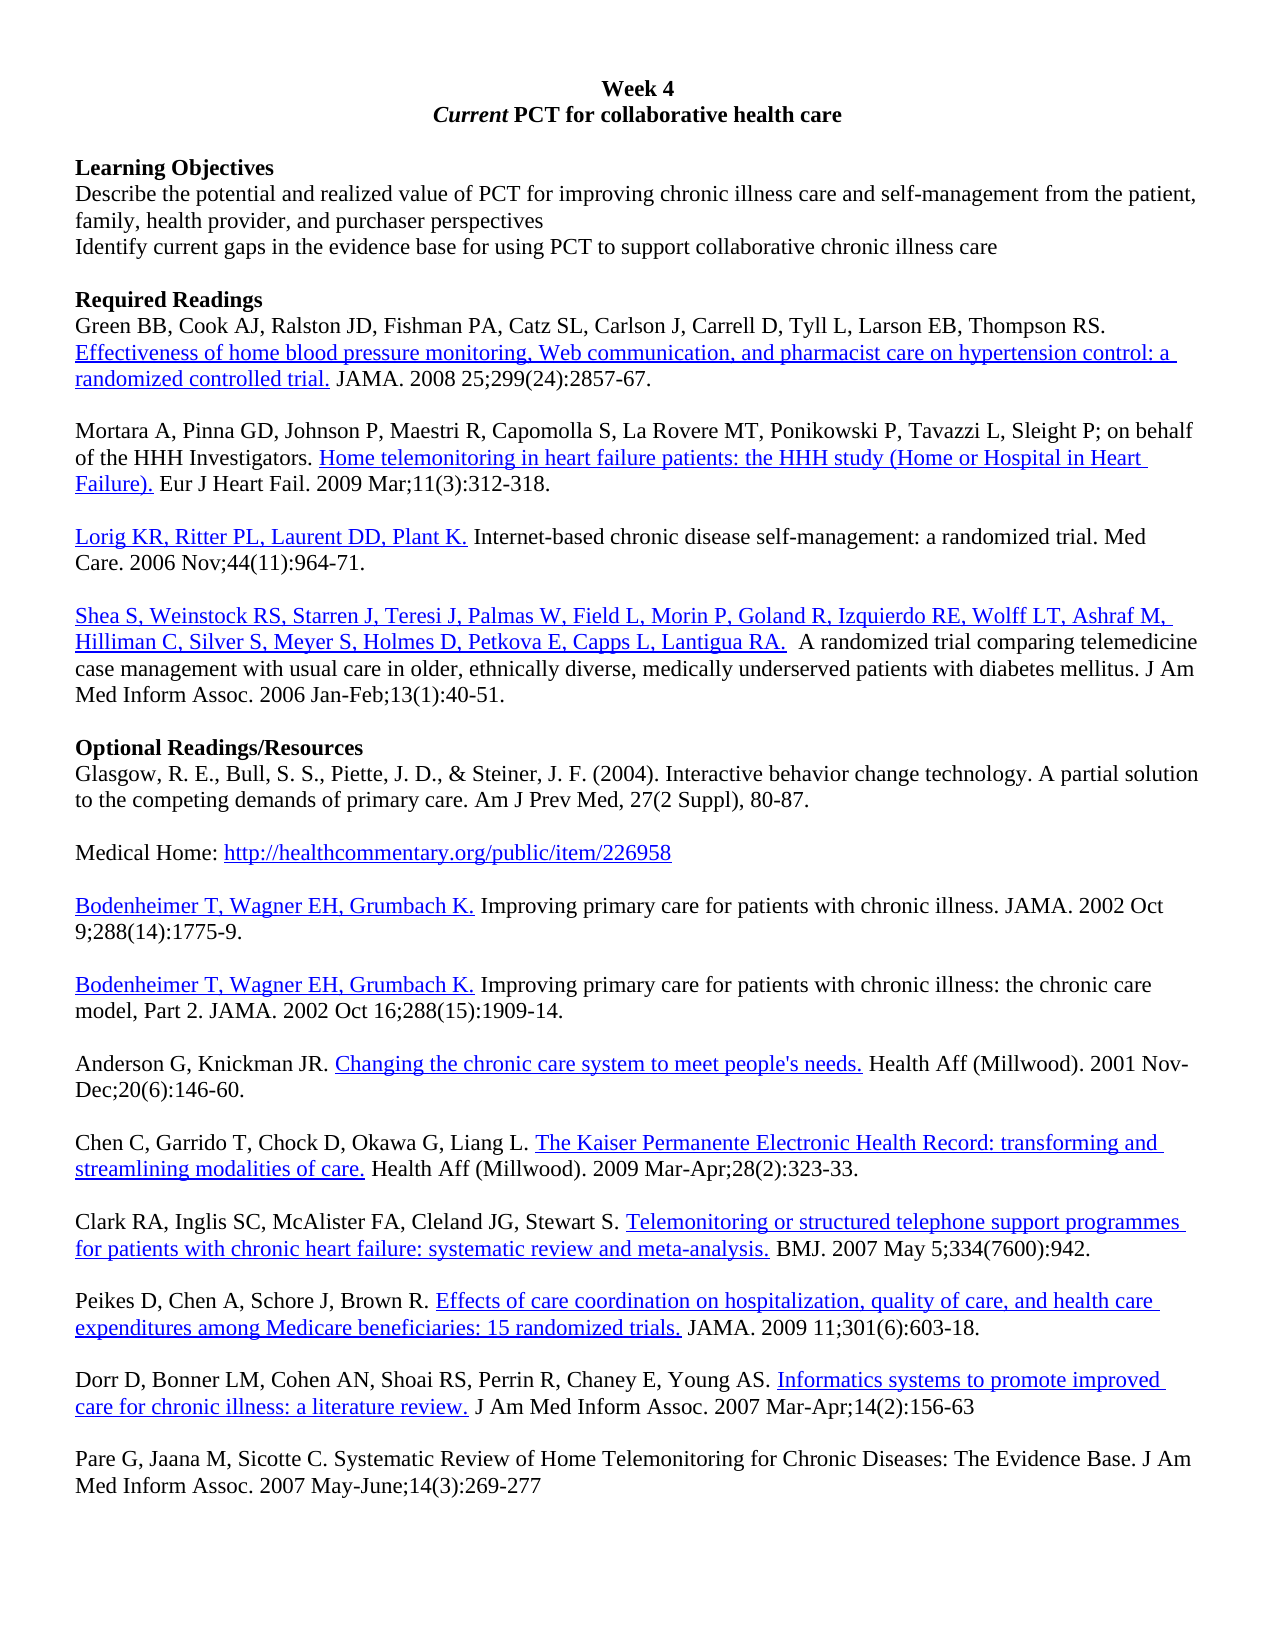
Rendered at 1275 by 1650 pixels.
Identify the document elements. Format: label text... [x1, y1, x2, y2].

text Lorig KR, Ritter PL, Laurent DD, Plant K. Internet-based chronic disease self-management: a randomized trial. Med Care. 2006 Nov;44(11):964-71. [75, 523, 1200, 576]
text Dorr D, Bonner LM, Cohen AN, Shoai RS, Perrin R, Chaney E, Young AS. Informatics systems to promote improved care for chronic illness: a literature review. J Am Med Inform Assoc. 2007 Mar-Apr;14(2):156-63 [75, 1366, 1200, 1419]
text Green BB, Cook AJ, Ralston JD, Fishman PA, Catz SL, Carlson J, Carrell D, Tyll L, Larson EB, Thompson RS. Effectiveness of home blood pressure monitoring, Web communication, and pharmacist care on hypertension control: a randomized controlled trial. JAMA. 2008 25;299(24):2857-67. [75, 312, 1200, 391]
text Current PCT for collaborative health care [75, 101, 1200, 128]
title Mortara A, Pinna GD, Johnson P, Maestri R, Capomolla S, La Rovere MT, Ponikowski P, Tavazzi L, Sleight P; on behalf of the HHH Investigators. Home telemonitoring in heart failure patients: the HHH study (Home or Hospital in Heart Failure). Eur J Heart Fail. 2009 Mar;11(3):312-318. [75, 418, 1200, 497]
text Pare G, Jaana M, Sicotte C. Systematic Review of Home Telemonitoring for Chronic Diseases: The Evidence Base. J Am Med Inform Assoc. 2007 May-June;14(3):269-277 [75, 1445, 1200, 1498]
text Shea S, Weinstock RS, Starren J, Teresi J, Palmas W, Field L, Morin P, Goland R, Izquierdo RE, Wolff LT, Ashraf M, Hilliman C, Silver S, Meyer S, Holmes D, Petkova E, Capps L, Lantigua RA. A randomized trial comparing telemedicine case management with usual care in older, ethnically diverse, medically underserved patients with diabetes mellitus. J Am Med Inform Assoc. 2006 Jan-Feb;13(1):40-51. [75, 602, 1200, 707]
text Week 4 [75, 75, 1200, 101]
text Learning Objectives Describe the potential and realized value of PCT for improving chronic illness care and self-management from the patient, family, health provider, and purchaser perspectives Identify current gaps in the evidence base for using PCT to support collaborative chronic illness care [75, 154, 1200, 259]
title Chen C, Garrido T, Chock D, Okawa G, Liang L. The Kaiser Permanente Electronic Health Record: transforming and streamlining modalities of care. Health Aff (Millwood). 2009 Mar-Apr;28(2):323-33. [75, 1129, 1200, 1182]
text Bodenheimer T, Wagner EH, Grumbach K. Improving primary care for patients with chronic illness: the chronic care model, Part 2. JAMA. 2002 Oct 16;288(15):1909-14. [75, 971, 1200, 1024]
text Bodenheimer T, Wagner EH, Grumbach K. Improving primary care for patients with chronic illness. JAMA. 2002 Oct 9;288(14):1775-9. [75, 892, 1200, 945]
text Optional Readings/Resources [75, 734, 1200, 760]
text Glasgow, R. E., Bull, S. S., Piette, J. D., & Steiner, J. F. (2004). Interactive behavior change technology. A partial solution to the competing demands of primary care. Am J Prev Med, 27(2 Suppl), 80-87. [75, 760, 1200, 813]
text Medical Home: http://healthcommentary.org/public/item/226958 [75, 839, 1200, 866]
text Required Readings [75, 286, 1200, 312]
text Anderson G, Knickman JR. Changing the chronic care system to meet people's needs. Health Aff (Millwood). 2001 Nov-Dec;20(6):146-60. [75, 1050, 1200, 1103]
title Clark RA, Inglis SC, McAlister FA, Cleland JG, Stewart S. Telemonitoring or structured telephone support programmes for patients with chronic heart failure: systematic review and meta-analysis. BMJ. 2007 May 5;334(7600):942. [75, 1208, 1200, 1261]
title Peikes D, Chen A, Schore J, Brown R. Effects of care coordination on hospitalization, quality of care, and health care expenditures among Medicare beneficiaries: 15 randomized trials. JAMA. 2009 11;301(6):603-18. [75, 1287, 1200, 1340]
